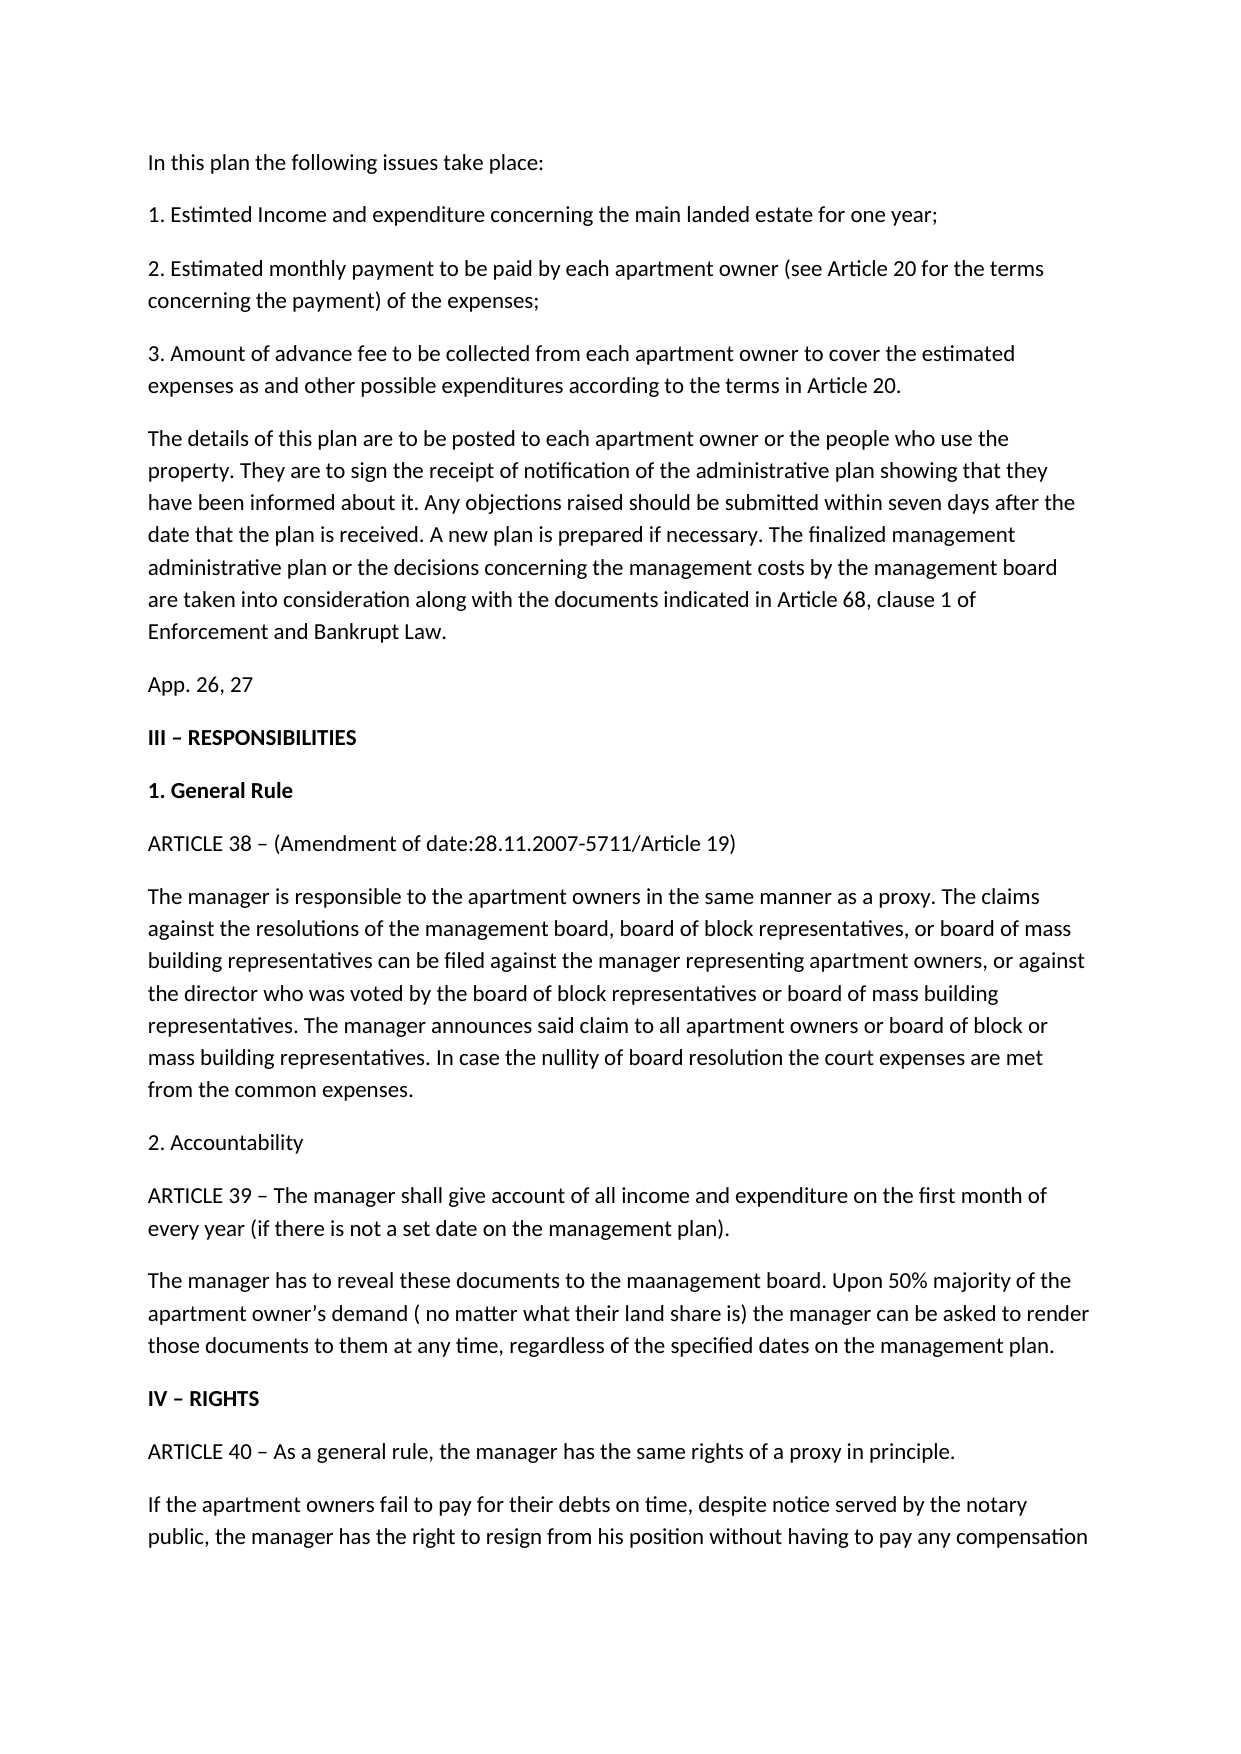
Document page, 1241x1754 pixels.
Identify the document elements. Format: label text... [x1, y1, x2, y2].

text III – RESPONSIBILITIES [148, 723, 1093, 751]
text 3. Amount of advance fee to be collected from each apartment owner to cover the estimated expenses as and other possible expenditures according to the terms in Article 20. [148, 339, 1093, 399]
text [148, 1490, 1093, 1550]
text In this plan the following issues take place: [148, 148, 1093, 176]
text The manager has to reveal these documents to the maanagement board. Upon 50% majority of the apartment owner’s demand ( no matter what their land share is) the manager can be asked to render those documents to them at any time, regardless of the specified dates on the management plan. [148, 1267, 1093, 1359]
text ARTICLE 40 – As a general rule, the manager has the same rights of a proxy in principle. [148, 1437, 1093, 1465]
text 1. Estimted Income and expenditure concerning the main landed estate for one year; [148, 201, 1093, 229]
text 1. General Rule [148, 776, 1093, 804]
text 2. Estimated monthly payment to be paid by each apartment owner (see Article 20 for the terms concerning the payment) of the expenses; [148, 254, 1093, 314]
text App. 26, 27 [148, 670, 1093, 698]
text The details of this plan are to be posted to each apartment owner or the people who use the property. They are to sign the receipt of notification of the administrative plan showing that they have been informed about it. Any objections raised should be submitted within seven days after the date that the plan is received. A new plan is prepared if necessary. The finalized management administrative plan or the decisions concerning the management costs by the management board are taken into consideration along with the documents indicated in Article 68, clause 1 of Enforcement and Bankrupt Law. [148, 424, 1093, 645]
text IV – RIGHTS [148, 1384, 1093, 1412]
text The manager is responsible to the apartment owners in the same manner as a proxy. The claims against the resolutions of the management board, board of block representatives, or board of mass building representatives can be filed against the manager representing apartment owners, or against the director who was voted by the board of block representatives or board of mass building representatives. The manager announces said claim to all apartment owners or board of block or mass building representatives. In case the nullity of board resolution the court expenses are met from the common expenses. [148, 882, 1093, 1103]
text 2. Accountability [148, 1128, 1093, 1156]
text ARTICLE 39 – The manager shall give account of all income and expenditure on the first month of every year (if there is not a set date on the management plan). [148, 1181, 1093, 1242]
text ARTICLE 38 – (Amendment of date:28.11.2007-5711/Article 19) [148, 829, 1093, 857]
